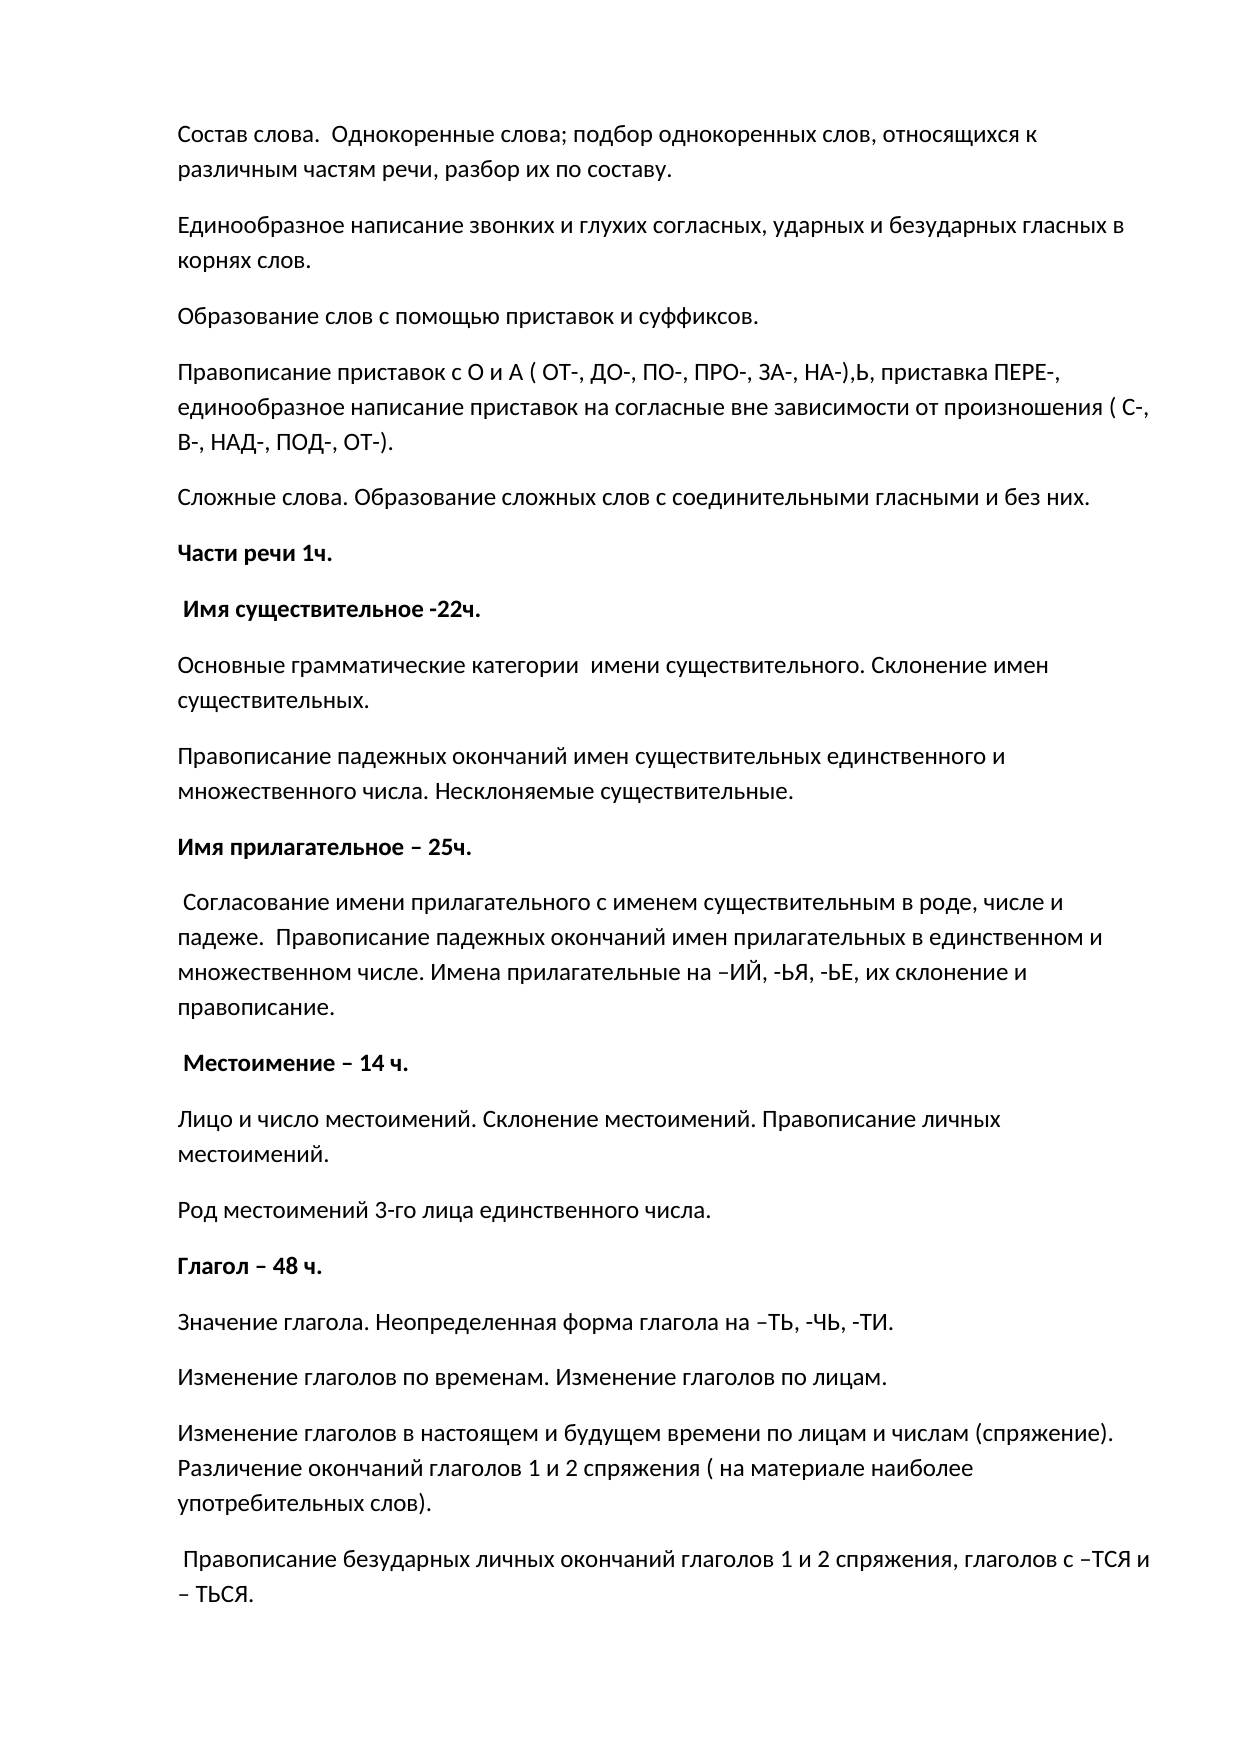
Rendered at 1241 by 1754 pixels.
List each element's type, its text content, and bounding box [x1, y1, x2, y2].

text Род местоимений 3-го лица единственного числа. [177, 1194, 1152, 1224]
text Сложные слова. Образование сложных слов с соединительными гласными и без них. [177, 481, 1152, 512]
text Правописание падежных окончаний имен существительных единственного и множественного числа. Несклоняемые существительные. [177, 740, 1152, 805]
text Правописание приставок с О и А ( ОТ-, ДО-, ПО-, ПРО-, ЗА-, НА-),Ь, приставка ПЕРЕ-, единообразное написание приставок на согласные вне зависимости от произношения ( С-, В-, НАД-, ПОД-, ОТ-). [177, 356, 1152, 456]
text Изменение глаголов в настоящем и будущем времени по лицам и числам (спряжение). Различение окончаний глаголов 1 и 2 спряжения ( на материале наиболее употребительных слов). [177, 1417, 1152, 1518]
text Местоимение – 14 ч. [177, 1047, 1152, 1078]
text Образование слов с помощью приставок и суффиксов. [177, 300, 1152, 330]
text Части речи 1ч. [177, 537, 1152, 568]
text Состав слова. Однокоренные слова; подбор однокоренных слов, относящихся к различным частям речи, разбор их по составу. [177, 118, 1152, 184]
text Изменение глаголов по временам. Изменение глаголов по лицам. [177, 1361, 1152, 1392]
text Глагол – 48 ч. [177, 1250, 1152, 1280]
text Лицо и число местоимений. Склонение местоимений. Правописание личных местоимений. [177, 1103, 1152, 1169]
text Имя существительное -22ч. [177, 593, 1152, 624]
text Имя прилагательное – 25ч. [177, 831, 1152, 861]
text Единообразное написание звонких и глухих согласных, ударных и безударных гласных в корнях слов. [177, 209, 1152, 274]
text Правописание безударных личных окончаний глаголов 1 и 2 спряжения, глаголов с –ТСЯ и – ТЬСЯ. [177, 1543, 1152, 1609]
text Значение глагола. Неопределенная форма глагола на –ТЬ, -ЧЬ, -ТИ. [177, 1306, 1152, 1336]
text Основные грамматические категории имени существительного. Склонение имен существительных. [177, 649, 1152, 714]
text Согласование имени прилагательного с именем существительным в роде, числе и падеже. Правописание падежных окончаний имен прилагательных в единственном и множественном числе. Имена прилагательные на –ИЙ, -ЬЯ, -ЬЕ, их склонение и правописание. [177, 886, 1152, 1022]
